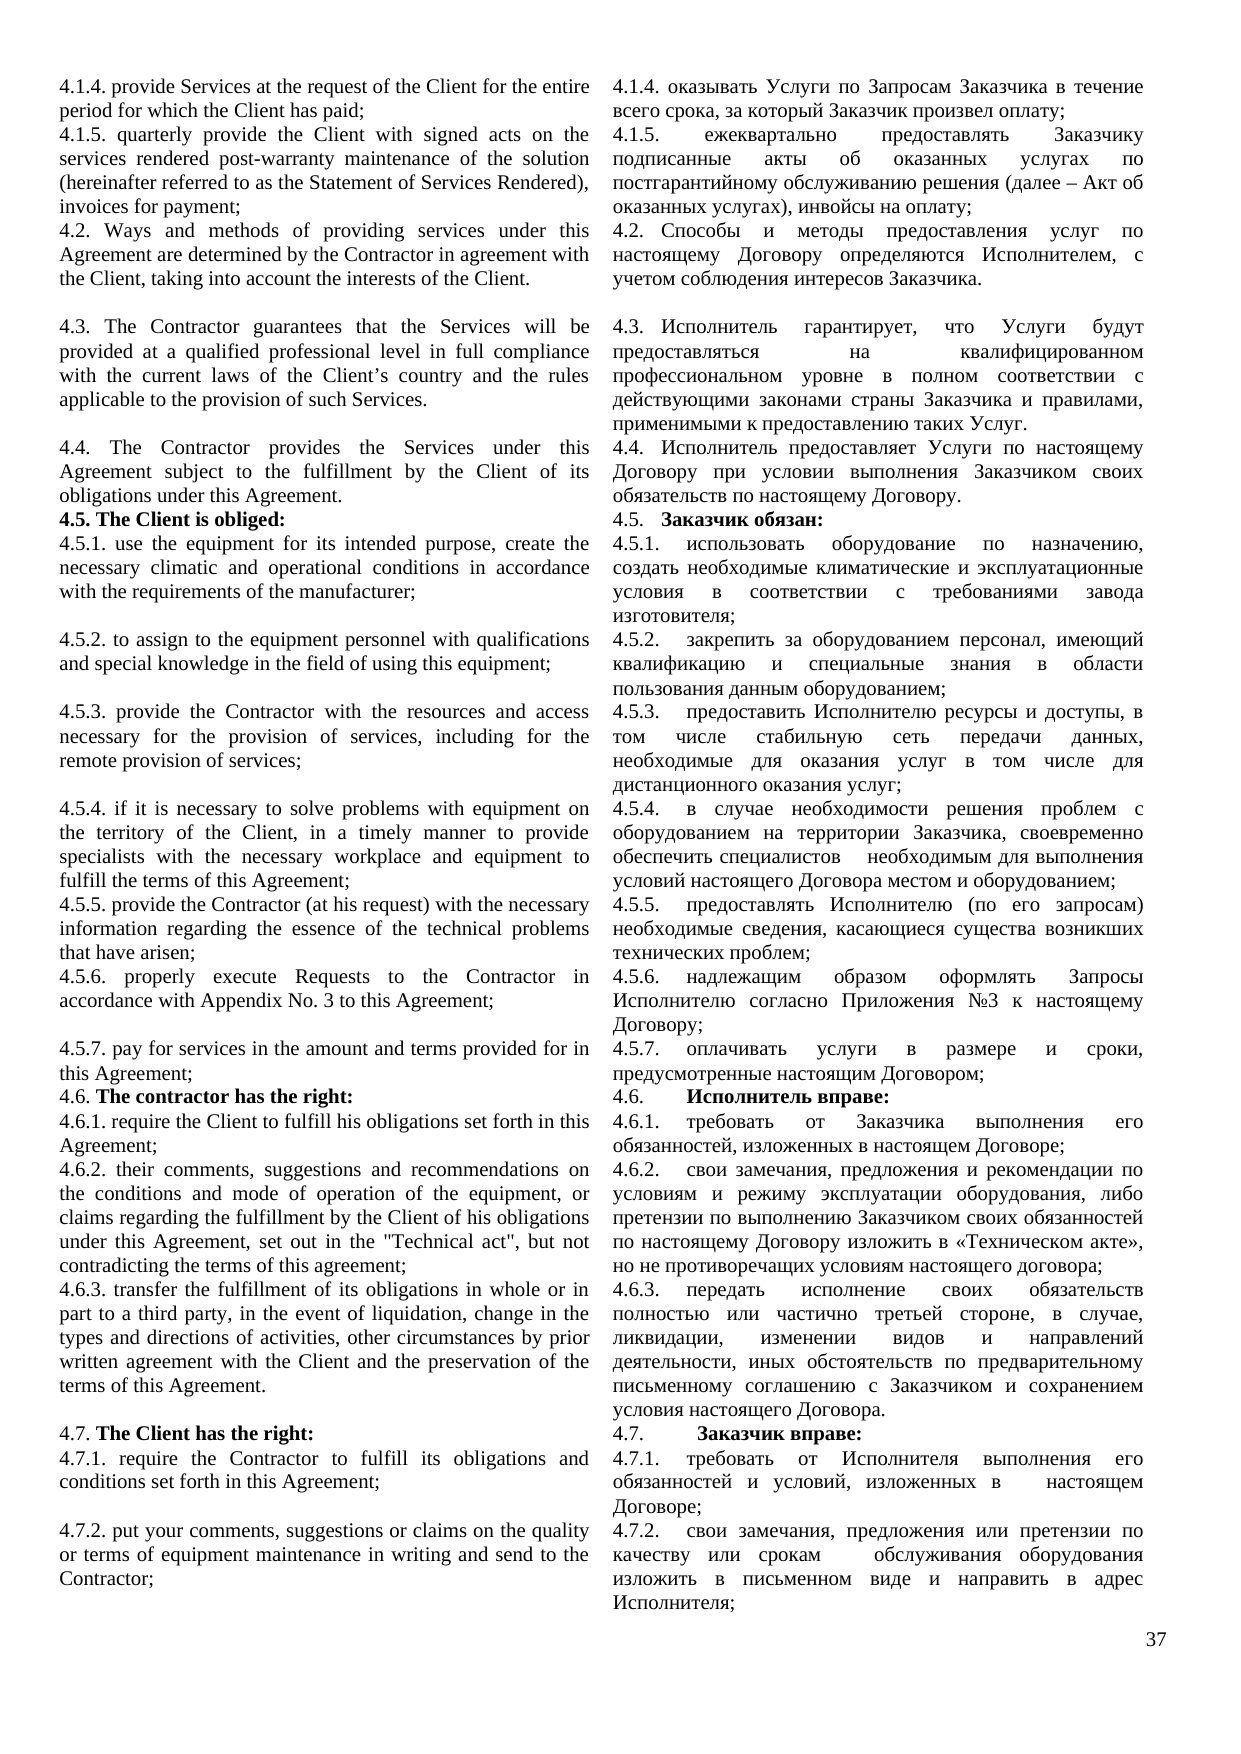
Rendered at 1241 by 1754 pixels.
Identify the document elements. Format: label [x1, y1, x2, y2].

table_cell [601, 74, 1155, 1614]
table_cell [48, 74, 601, 1614]
